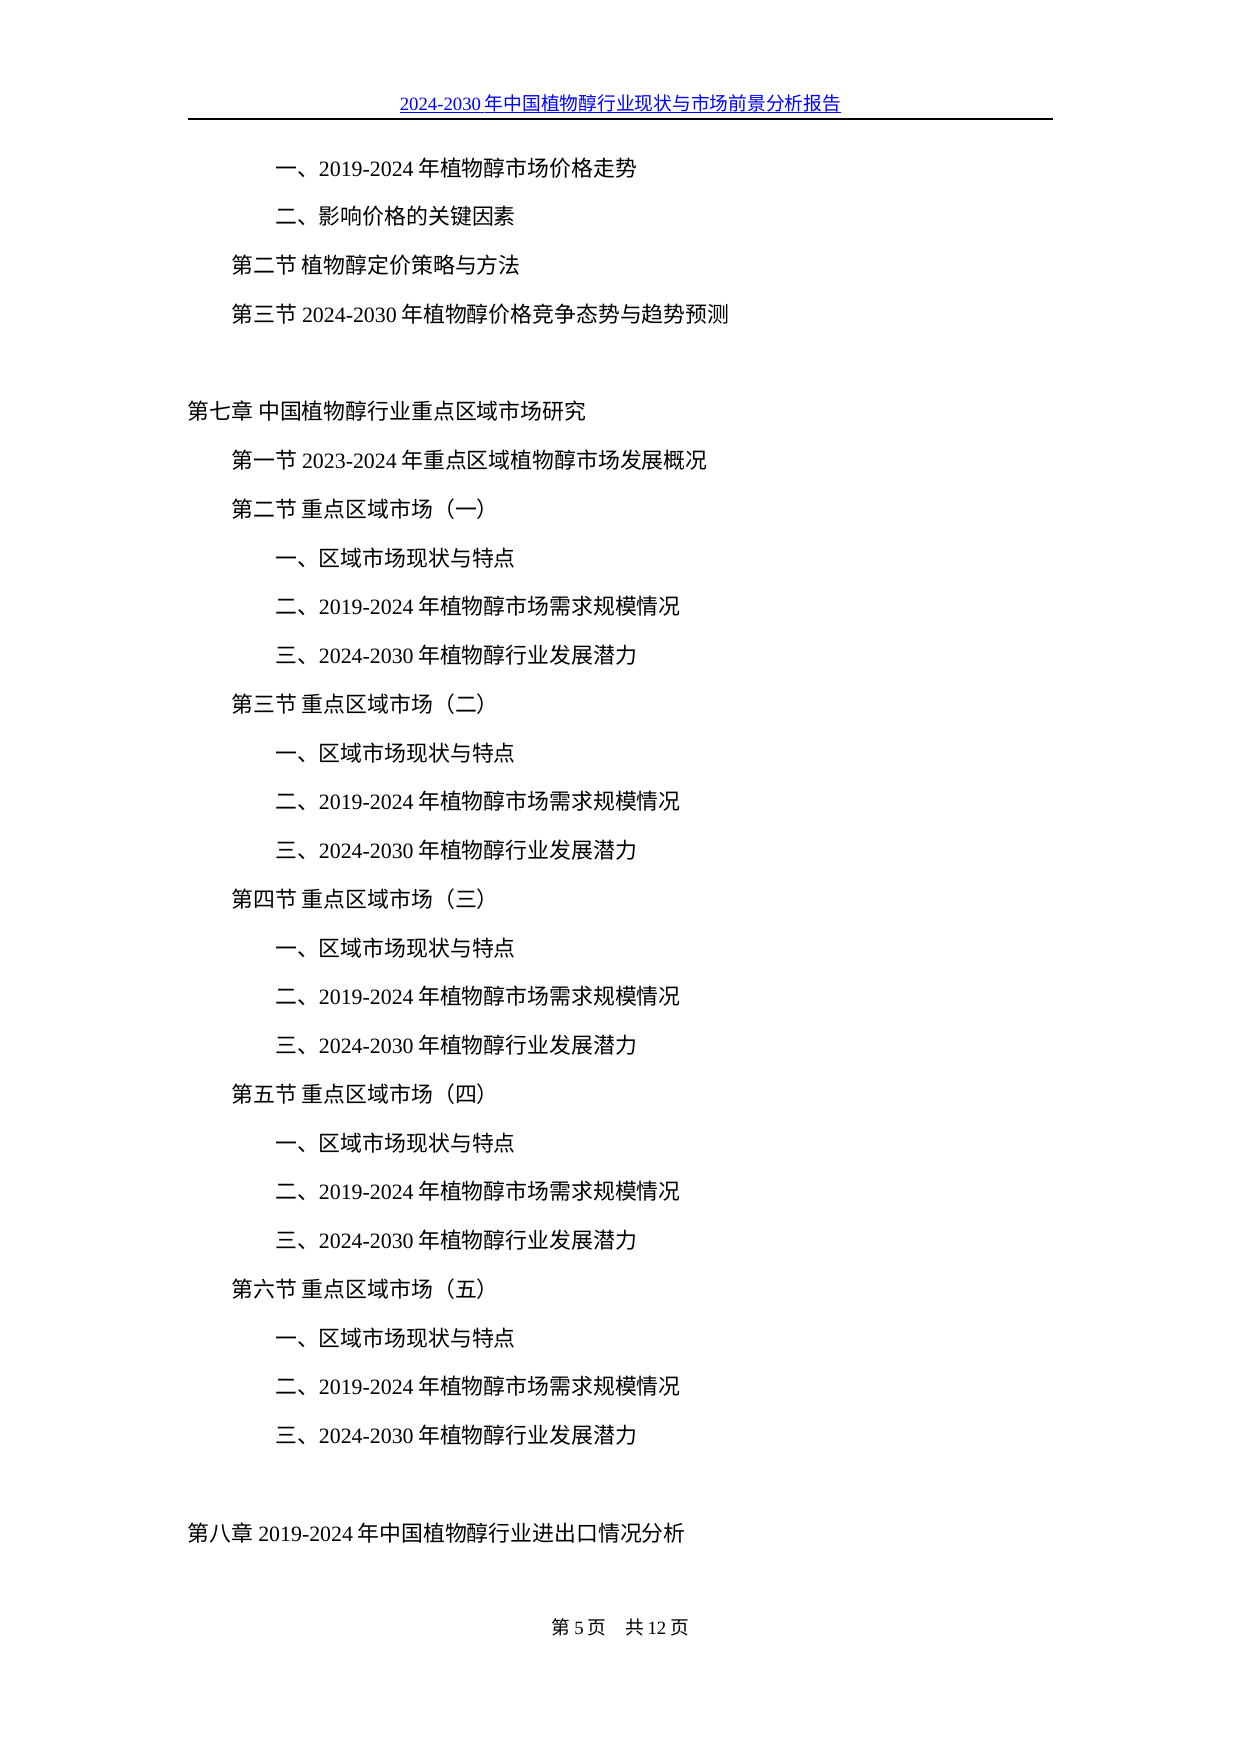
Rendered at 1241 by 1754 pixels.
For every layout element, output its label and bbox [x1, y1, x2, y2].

text [187, 150, 1053, 1548]
